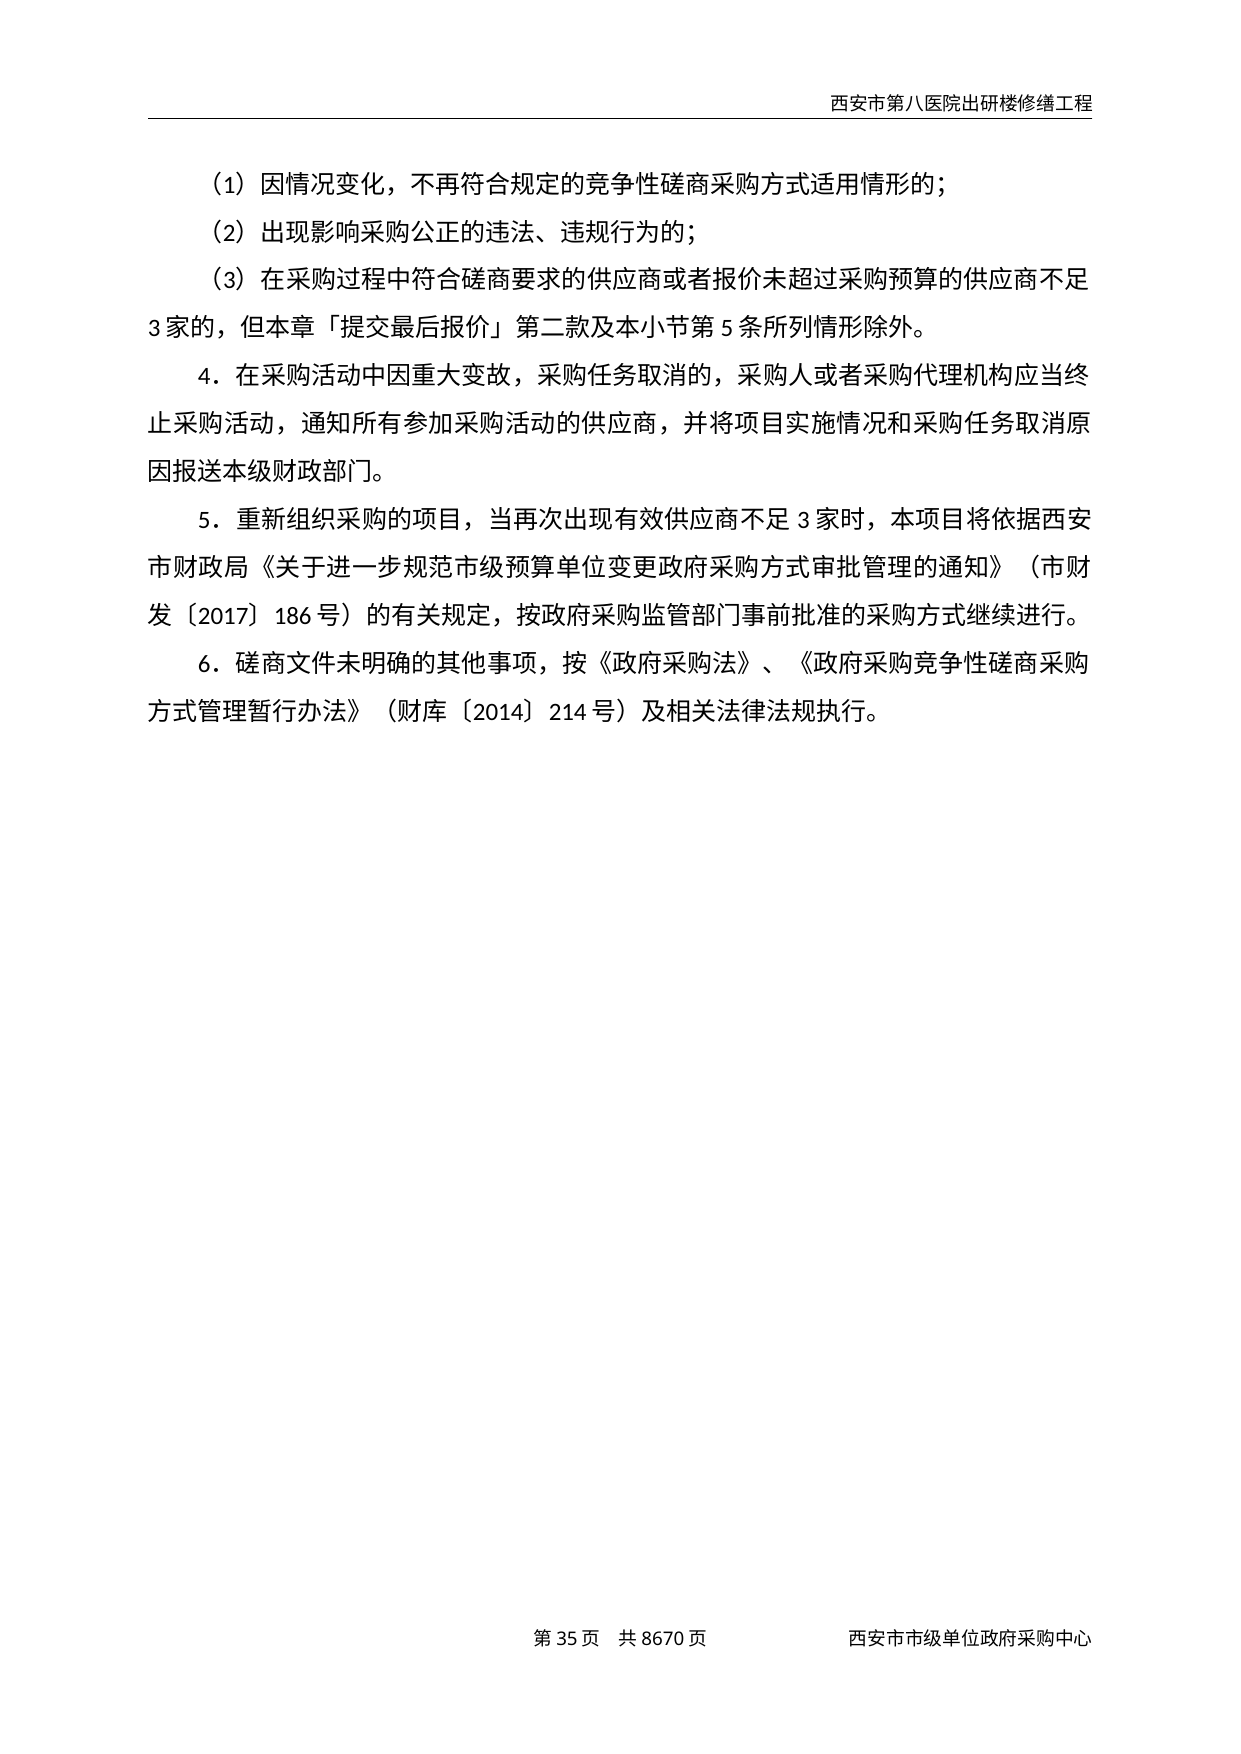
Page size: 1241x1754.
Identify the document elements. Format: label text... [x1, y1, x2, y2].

text 6．磋商文件未明确的其他事项，按《政府采购法》、《政府采购竞争性磋商采购方式管理暂行办法》（财库〔2014〕214号）及相关法律法规执行。 [148, 637, 1092, 733]
text （1）因情况变化，不再符合规定的竞争性磋商采购方式适用情形的； [148, 158, 1092, 206]
text 5．重新组织采购的项目，当再次出现有效供应商不足3家时，本项目将依据西安市财政局《关于进一步规范市级预算单位变更政府采购方式审批管理的通知》（市财发〔2017〕186号）的有关规定，按政府采购监管部门事前批准的采购方式继续进行。 [148, 494, 1092, 637]
text （3）在采购过程中符合磋商要求的供应商或者报价未超过采购预算的供应商不足3家的，但本章「提交最后报价」第二款及本小节第5条所列情形除外。 [148, 254, 1092, 350]
text 4．在采购活动中因重大变故，采购任务取消的，采购人或者采购代理机构应当终止采购活动，通知所有参加采购活动的供应商，并将项目实施情况和采购任务取消原因报送本级财政部门。 [148, 350, 1092, 494]
text （2）出现影响采购公正的违法、违规行为的； [148, 206, 1092, 254]
